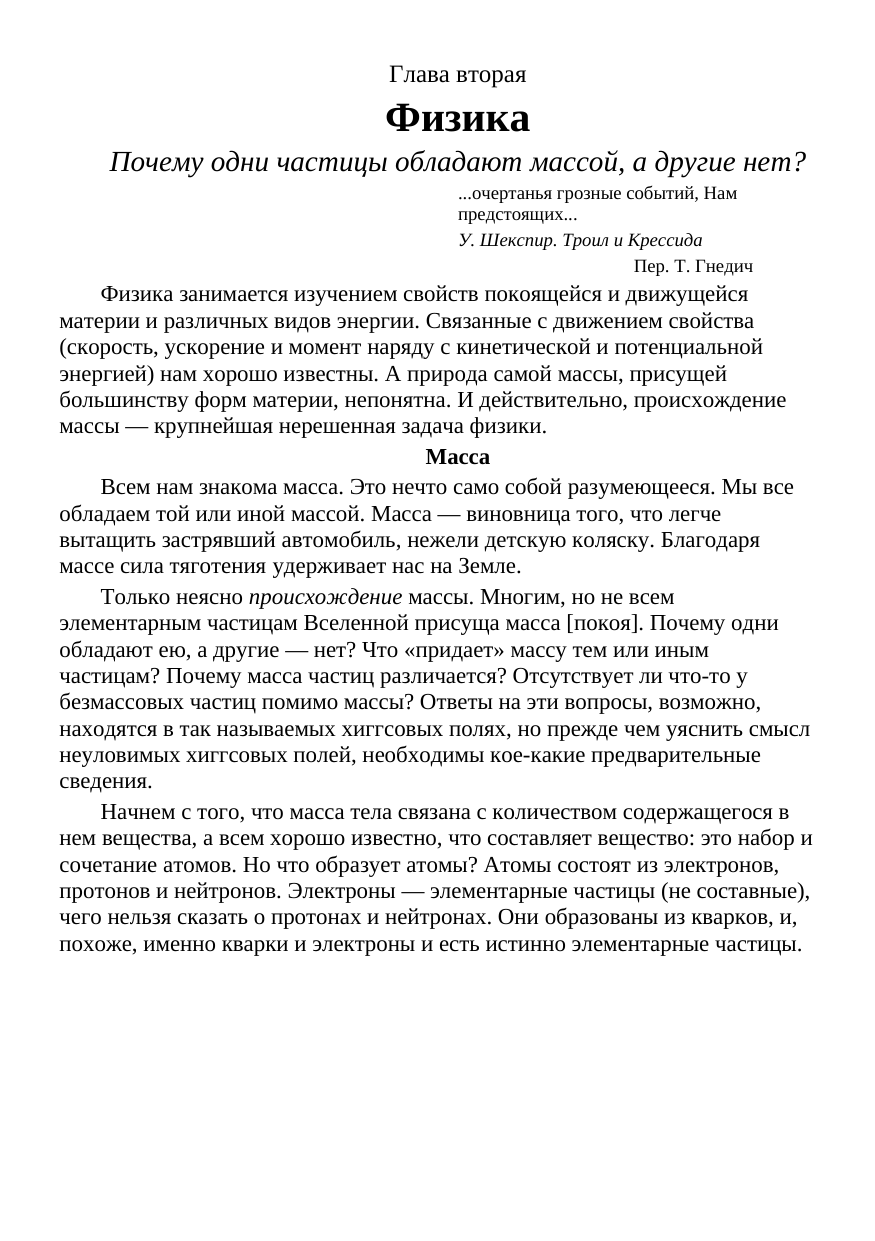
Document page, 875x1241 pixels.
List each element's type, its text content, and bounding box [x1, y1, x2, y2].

text Масса [59, 443, 815, 469]
text Только неясно происхождение массы. Многим, но не всем элементарным частицам Вселенной присуща масса [покоя]. Почему одни обладают ею, а другие — нет? Что «придает» массу тем или иным частицам? Почему масса частиц различается? Отсутствует ли что-то у безмассовых частиц помимо массы? Ответы на эти вопросы, возможно, находятся в так называемых хиггсовых полях, но прежде чем уяснить смысл неуловимых хиггсовых полей, необходимы кое-какие предварительные сведения. [59, 583, 815, 794]
text Физика [59, 92, 815, 140]
text У. Шекспир. Троил и Крессида [458, 229, 753, 251]
text Пер. Т. Гнедич [458, 255, 753, 276]
text Глава вторая [59, 59, 815, 88]
text Начнем с того, что масса тела связана с количеством содержащегося в нем вещества, а всем хорошо известно, что составляет вещество: это набор и сочетание атомов. Но что образует атомы? Атомы состоят из электронов, протонов и нейтронов. Электроны — элементарные частицы (не составные), чего нельзя сказать о протонах и нейтронах. Они образованы из кварков, и, похоже, именно кварки и электроны и есть истинно элементарные частицы. [59, 798, 815, 956]
text Физика занимается изучением свойств покоящейся и движущейся материи и различных видов энергии. Связанные с движением свойства (скорость, ускорение и момент наряду с кинетической и потенциальной энергией) нам хорошо известны. А природа самой массы, присущей большинству форм материи, непонятна. И действительно, происхождение массы — крупнейшая нерешенная задача физики. [59, 281, 815, 439]
text Почему одни частицы обладают массой, а другие нет? [59, 144, 815, 178]
text Всем нам знакома масса. Это нечто само собой разумеющееся. Мы все обладаем той или иной массой. Масса — виновница того, что легче вытащить застрявший автомобиль, нежели детскую коляску. Благодаря массе сила тяготения удерживает нас на Земле. [59, 473, 815, 579]
text ...очертанья грозные событий, Нам предстоящих... [458, 182, 753, 225]
